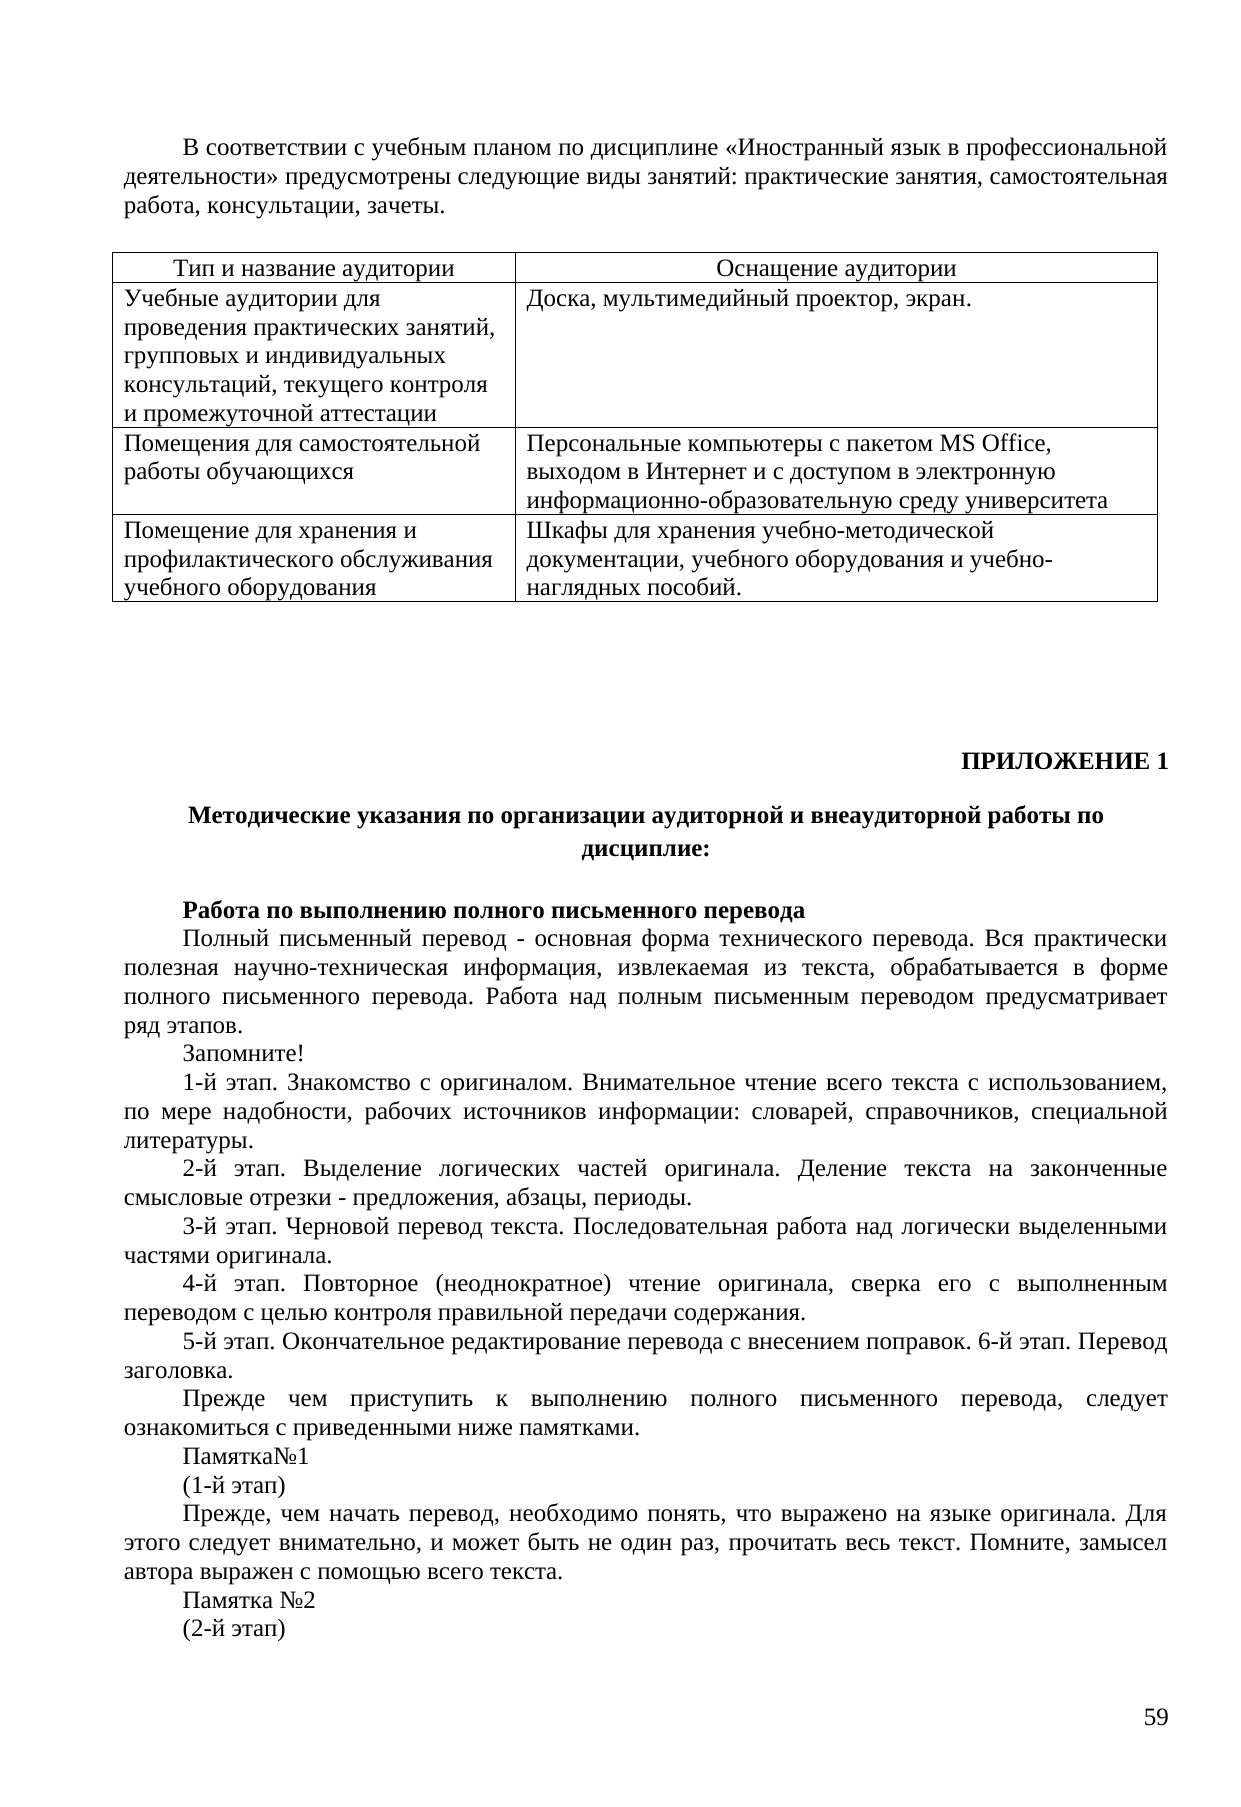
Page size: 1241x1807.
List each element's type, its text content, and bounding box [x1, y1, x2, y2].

text Работа по выполнению полного письменного перевода [123, 895, 1169, 923]
text 3-й этап. Черновой перевод текста. Последовательная работа над логически выделенными частями оригинала. [123, 1211, 1169, 1268]
text 5-й этап. Окончательное редактирование перевода с внесением поправок. 6-й этап. Перевод заголовка. [123, 1326, 1169, 1383]
table_cell Персональные компьютеры с пакетом MS Office, выходом в Интернет и с доступом в электронную информационно-образовательную среду университета [516, 428, 1157, 514]
table_cell Помещения для самостоятельной работы обучающихся [113, 428, 515, 514]
text В соответствии с учебным планом по дисциплине «Иностранный язык в профессиональной деятельности» предусмотрены следующие виды занятий: практические занятия, самостоятельная работа, консультации, зачеты. [123, 132, 1169, 218]
table_cell Доска, мультимедийный проектор, экран. [516, 283, 1157, 427]
text Запомните! [123, 1038, 1169, 1067]
text 2-й этап. Выделение логических частей оригинала. Деление текста на законченные смысловые отрезки - предложения, абзацы, периоды. [123, 1153, 1169, 1211]
table_cell Шкафы для хранения учебно-методической документации, учебного оборудования и учебно-наглядных пособий. [516, 515, 1157, 601]
table_cell Учебные аудитории для проведения практических занятий, групповых и индивидуальных консультаций, текущего контроля и промежуточной аттестации [113, 283, 515, 427]
text Прежде, чем начать перевод, необходимо понять, что выражено на языке оригинала. Для этого следует внимательно, и может быть не один раз, прочитать весь текст. Помните, замысел автора выражен с помощью всего текста. [123, 1498, 1169, 1585]
text 4-й этап. Повторное (неоднократное) чтение оригинала, сверка его с выполненным переводом с целью контроля правильной передачи содержания. [123, 1268, 1169, 1326]
text Методические указания по организации аудиторной и внеаудиторной работы по дисциплие: [123, 800, 1169, 862]
text ПРИЛОЖЕНИЕ 1 [123, 746, 1169, 775]
table_header Оснащение аудитории [516, 253, 1157, 282]
text 1-й этап. Знакомство с оригиналом. Внимательное чтение всего текста с использованием, по мере надобности, рабочих источников информации: словарей, справочников, специальной литературы. [123, 1067, 1169, 1153]
table_header Тип и название аудитории [113, 253, 515, 282]
text Прежде чем приступить к выполнению полного письменного перевода, следует ознакомиться с приведенными ниже памятками. [123, 1383, 1169, 1441]
text Памятка №2 [123, 1585, 1169, 1613]
text Памятка№1 [123, 1441, 1169, 1470]
text Полный письменный перевод - основная форма технического перевода. Вся практически полезная научно-техническая информация, извлекаемая из текста, обрабатывается в форме полного письменного перевода. Работа над полным письменным переводом предусматривает ряд этапов. [123, 923, 1169, 1038]
text (2-й этап) [123, 1613, 1169, 1642]
text (1-й этап) [123, 1470, 1169, 1498]
table_cell Помещение для хранения и профилактического обслуживания учебного оборудования [113, 515, 515, 601]
